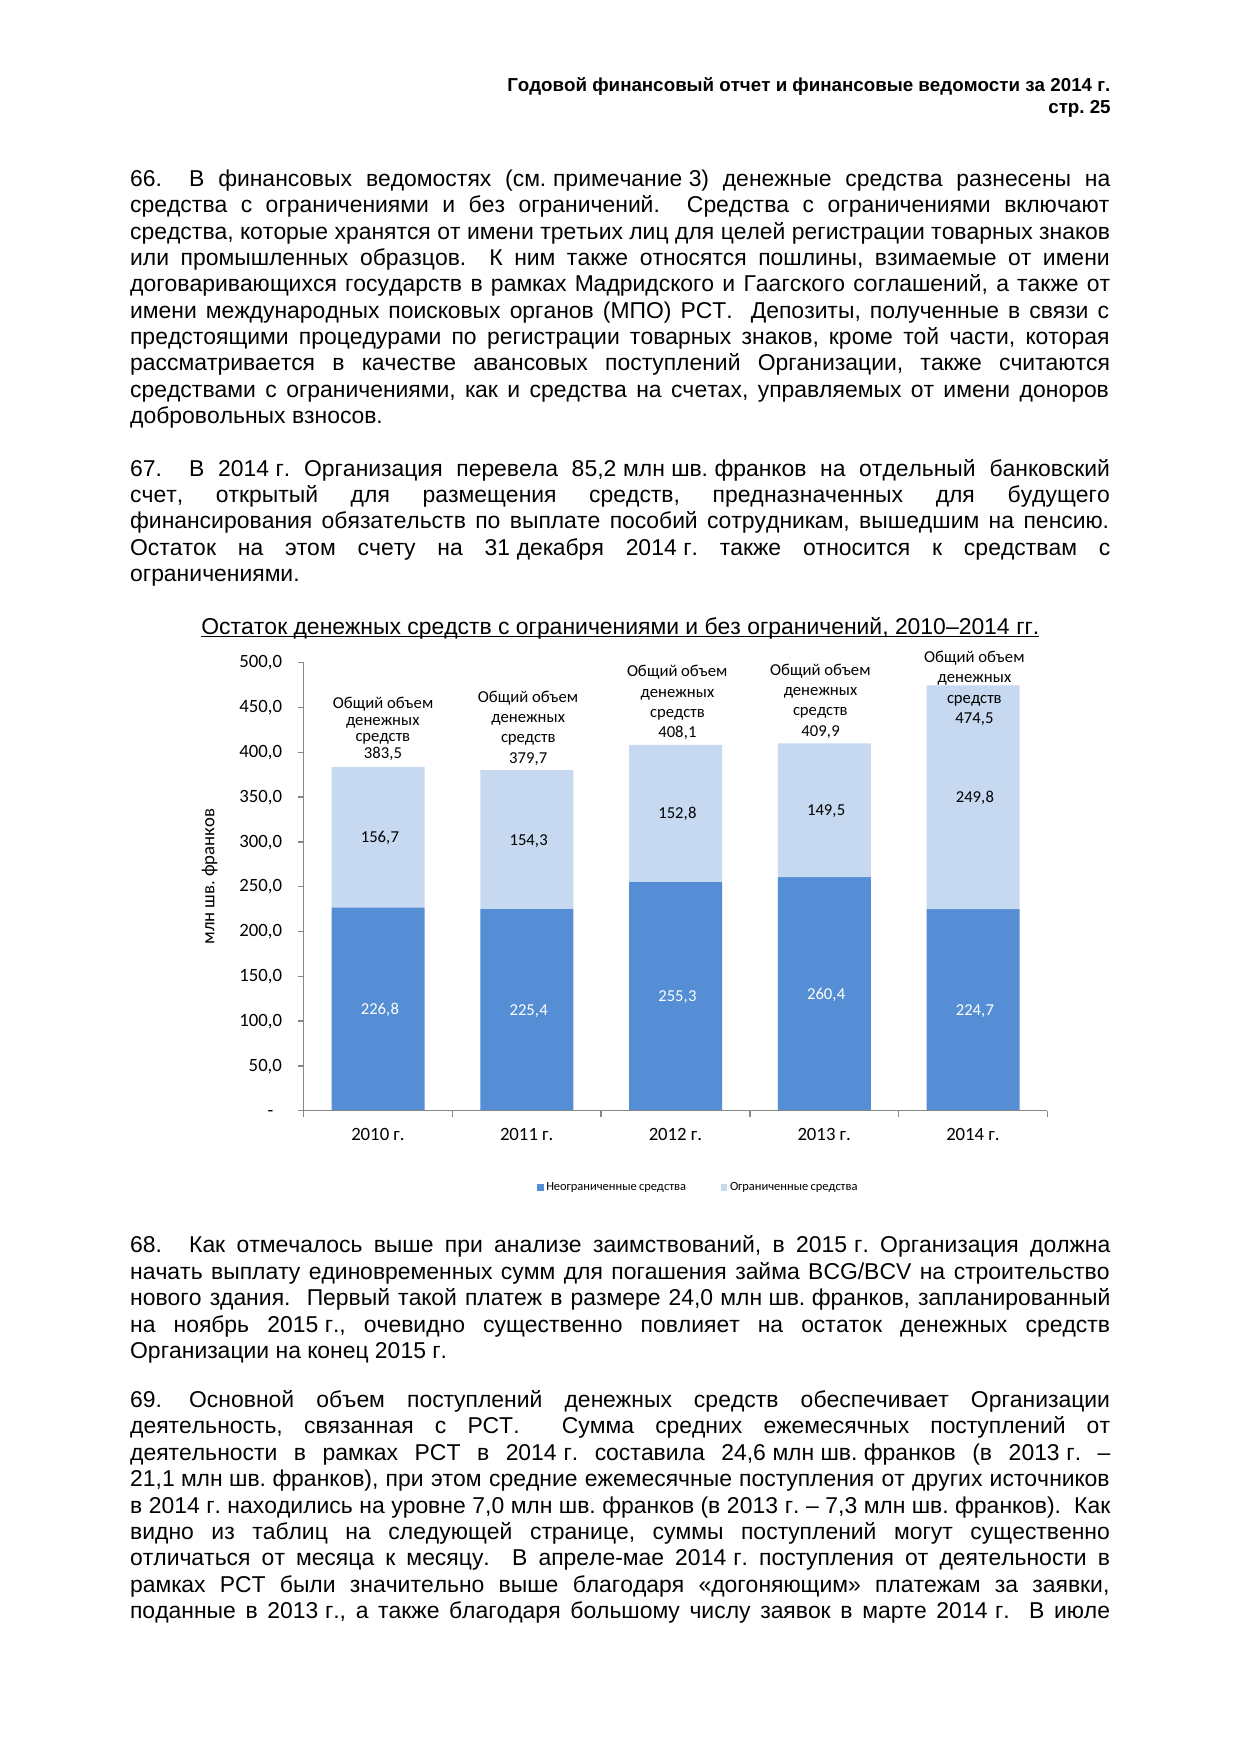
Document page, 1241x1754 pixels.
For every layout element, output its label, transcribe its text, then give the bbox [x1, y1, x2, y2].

text В финансовых ведомостях (см. примечание 3) денежные средства разнесены на средства с ограничениями и без ограничений. Средства с ограничениями включают средства, которые хранятся от имени третьих лиц для целей регистрации товарных знаков или промышленных образцов. К ним также относятся пошлины, взимаемые от имени договаривающихся государств в рамках Мадридского и Гаагского соглашений, а также от имени международных поисковых органов (МПО) РСТ. Депозиты, полученные в связи с предстоящими процедурами по регистрации товарных знаков, кроме той части, которая рассматривается в качестве авансовых поступлений Организации, также считаются средствами с ограничениями, как и средства на счетах, управляемых от имени доноров добровольных взносов. [130, 165, 1110, 428]
text В 2014 г. Организация перевела 85,2 млн шв. франков на отдельный банковский счет, открытый для размещения средств, предназначенных для будущего финансирования обязательств по выплате пособий сотрудникам, вышедшим на пенсию. Остаток на этом счету на 31 декабря 2014 г. также относится к средствам с ограничениями. [130, 455, 1110, 587]
text Остаток денежных средств с ограничениями и без ограничений, 2010–2014 гг. [130, 613, 1110, 639]
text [130, 1386, 1110, 1623]
text Как отмечалось выше при анализе заимствований, в 2015 г. Организация должна начать выплату единовременных сумм для погашения займа BCG/BCV на строительство нового здания. Первый такой платеж в размере 24,0 млн шв. франков, запланированный на ноябрь 2015 г., очевидно существенно повлияет на остаток денежных средств Организации на конец 2015 г. [130, 1231, 1110, 1363]
